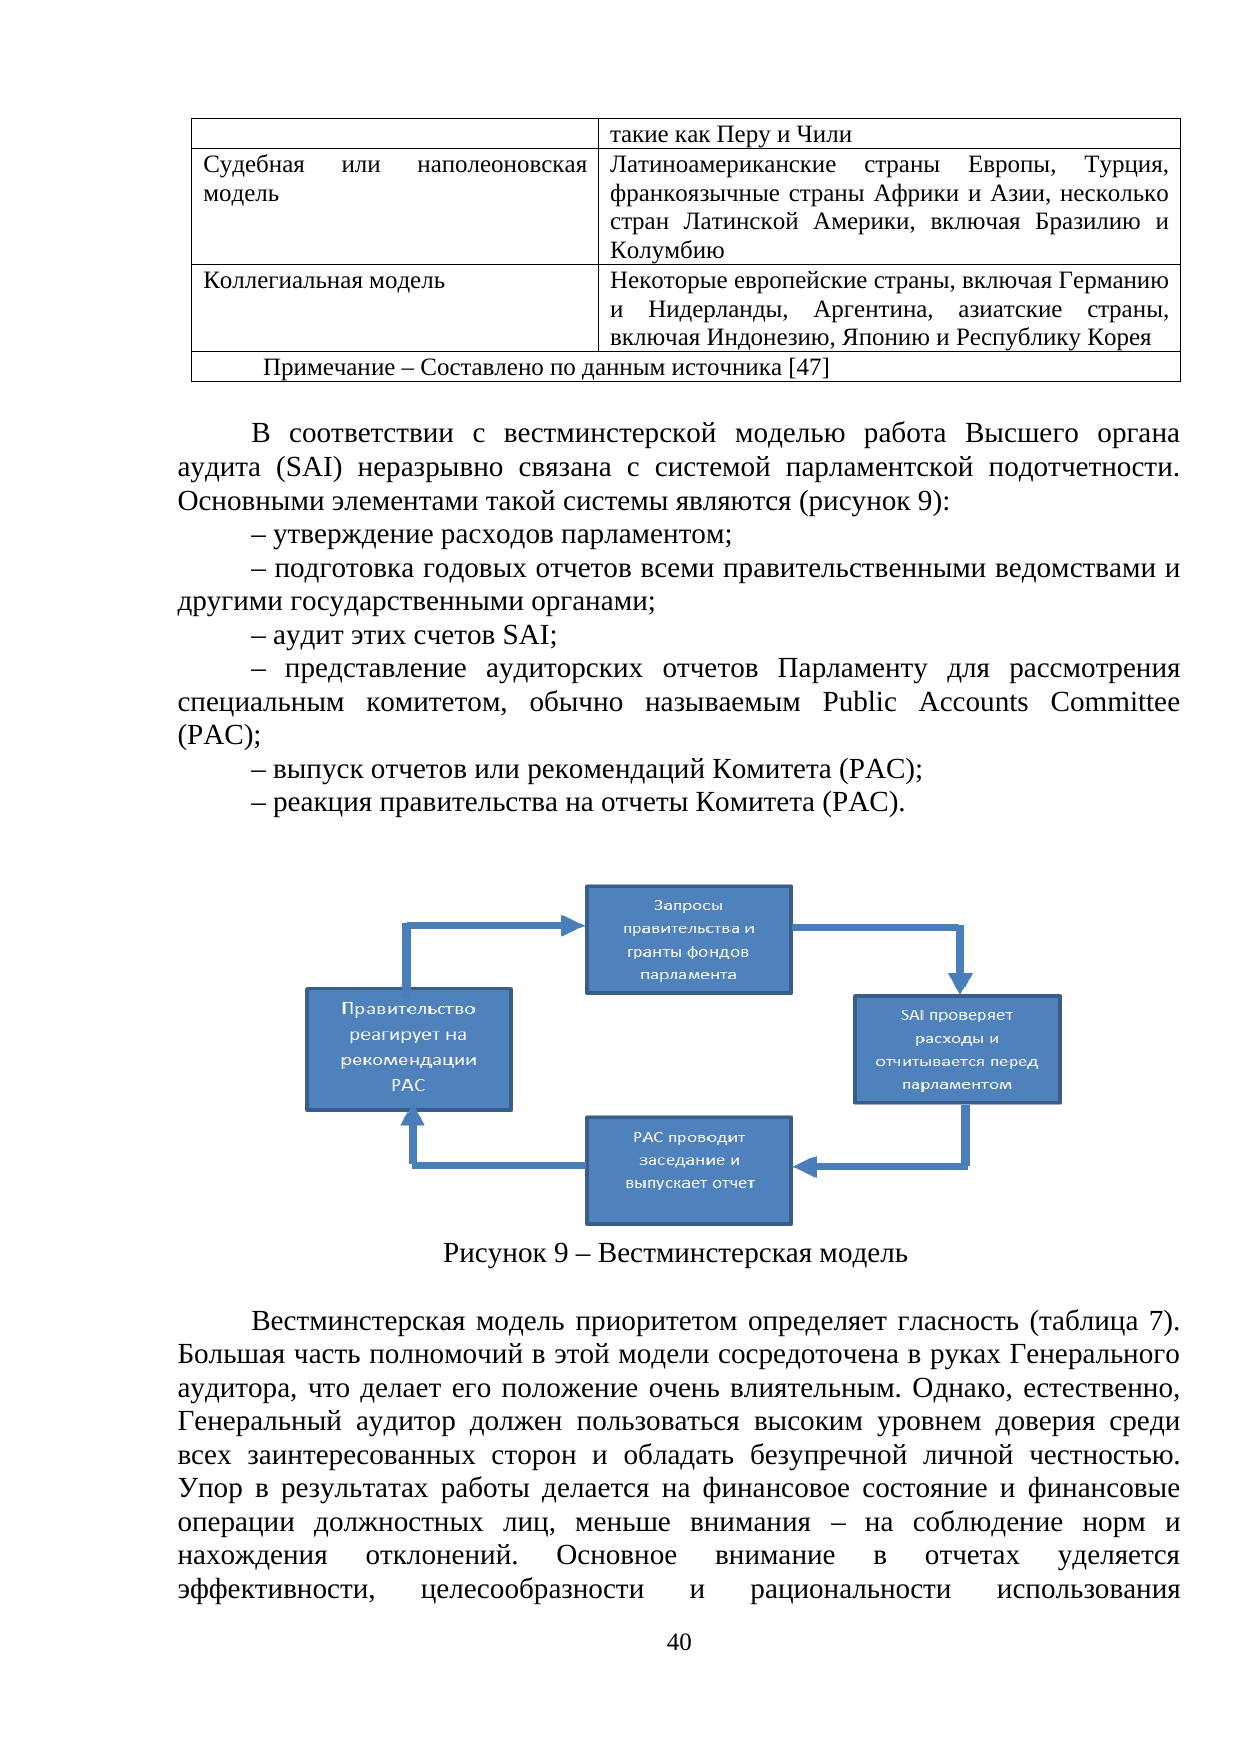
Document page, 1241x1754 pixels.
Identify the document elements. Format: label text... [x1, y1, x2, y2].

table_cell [192, 119, 598, 148]
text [177, 1303, 1181, 1604]
table_cell Некоторые европейские страны, включая Германию и Нидерланды, Аргентина, азиатские страны, включая Индонезию, Японию и Республику Корея [599, 265, 1180, 351]
text – аудит этих счетов SAI; [177, 617, 1181, 650]
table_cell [599, 119, 1180, 148]
text – представление аудиторских отчетов Парламенту для рассмотрения специальным комитетом, обычно называемым Public Accounts Committee (PAC); [177, 650, 1181, 751]
text – реакция правительства на отчеты Комитета (PAC). [177, 784, 1181, 818]
table_cell Примечание – Составлено по данным источника [47] [192, 352, 1180, 381]
text Рисунок 9 – Вестминстерская модель [177, 1236, 1181, 1269]
text – выпуск отчетов или рекомендаций Комитета (PAC); [177, 751, 1181, 784]
text В соответствии с вестминстерской моделью работа Высшего органа аудита (SAI) неразрывно связана с системой парламентской подотчетности. Основными элементами такой системы являются (рисунок 9): [177, 416, 1181, 516]
picture [278, 851, 1080, 1236]
table_cell Латиноамериканские страны Европы, Турция, франкоязычные страны Африки и Азии, несколько стран Латинской Америки, включая Бразилию и Колумбию [599, 149, 1180, 264]
text – подготовка годовых отчетов всеми правительственными ведомствами и другими государственными органами; [177, 550, 1181, 617]
table_cell Судебная или наполеоновская модель [192, 149, 598, 264]
text – утверждение расходов парламентом; [177, 516, 1181, 550]
table_cell Коллегиальная модель [192, 265, 598, 351]
